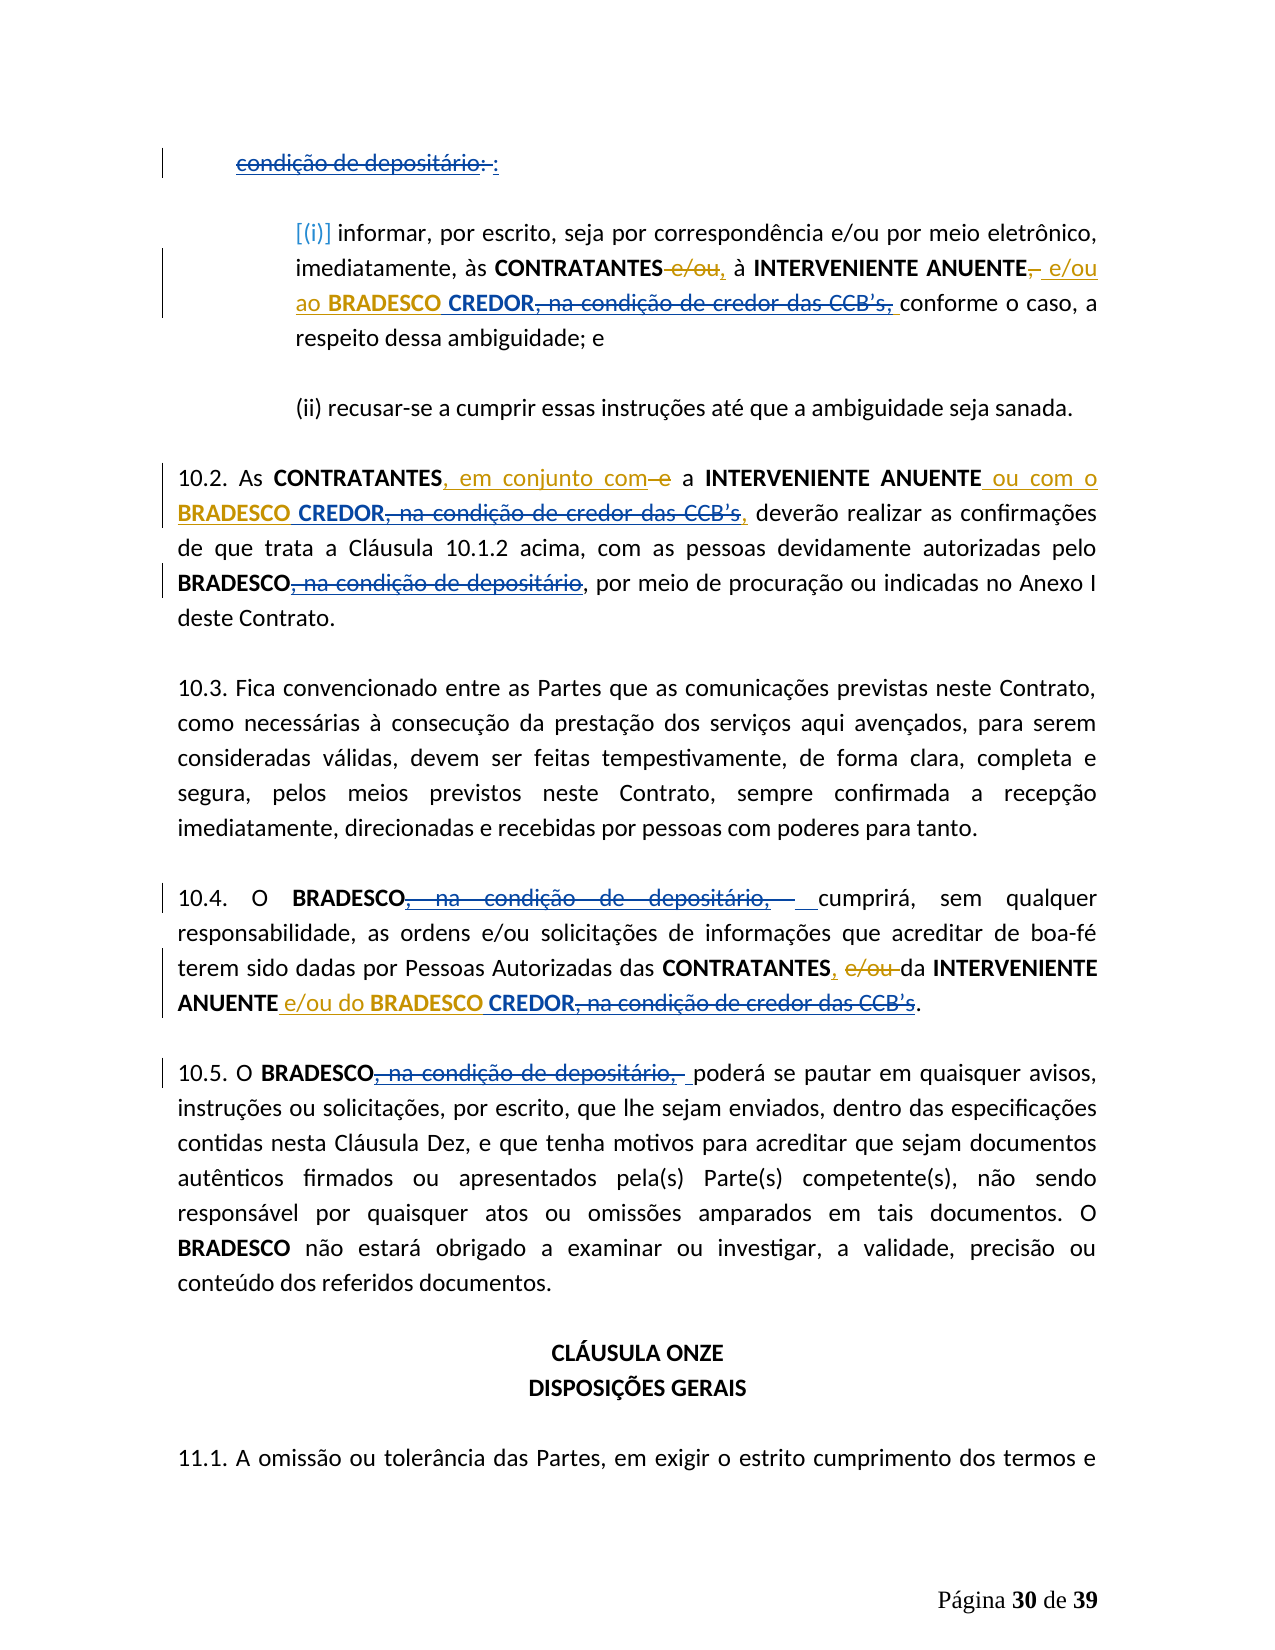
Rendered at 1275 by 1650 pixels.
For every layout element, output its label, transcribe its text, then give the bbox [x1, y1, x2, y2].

text (ii) recusar-se a cumprir essas instruções até que a ambiguidade seja sanada. [295, 393, 1098, 423]
list informar, por escrito, seja por correspondência e/ou por meio eletrônico, imediatamente, às CONTRATANTES à INTERVENIENTE ANUENTEconforme o caso, a respeito dessa ambiguidade; e [295, 218, 1098, 353]
subtitle CLÁUSULA ONZE [177, 1338, 1098, 1368]
text 10.4. O BRADESCOcumprirá, sem qualquer responsabilidade, as ordens e/ou solicitações de informações que acreditar de boa-fé terem sido dadas por Pessoas Autorizadas das CONTRATANTES da INTERVENIENTE ANUENTE. [177, 883, 1098, 1018]
text 10.2. As CONTRATANTES a INTERVENIENTE ANUENTE deverão realizar as confirmações de que trata a Cláusula 10.1.2 acima, com as pessoas devidamente autorizadas pelo BRADESCO, por meio de procuração ou indicadas no Anexo I deste Contrato. [177, 463, 1098, 633]
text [236, 148, 1098, 178]
text 10.5. O BRADESCOpoderá se pautar em quaisquer avisos, instruções ou solicitações, por escrito, que lhe sejam enviados, dentro das especificações contidas nesta Cláusula Dez, e que tenha motivos para acreditar que sejam documentos autênticos firmados ou apresentados pela(s) Parte(s) competente(s), não sendo responsável por quaisquer atos ou omissões amparados em tais documentos. O BRADESCO não estará obrigado a examinar ou investigar, a validade, precisão ou conteúdo dos referidos documentos. [177, 1058, 1098, 1298]
text 10.3. Fica convencionado entre as Partes que as comunicações previstas neste Contrato, como necessárias à consecução da prestação dos serviços aqui avençados, para serem consideradas válidas, devem ser feitas tempestivamente, de forma clara, completa e segura, pelos meios previstos neste Contrato, sempre confirmada a recepção imediatamente, direcionadas e recebidas por pessoas com poderes para tanto. [177, 673, 1098, 843]
subtitle DISPOSIÇÕES GERAIS [177, 1373, 1098, 1403]
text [177, 1443, 1098, 1473]
